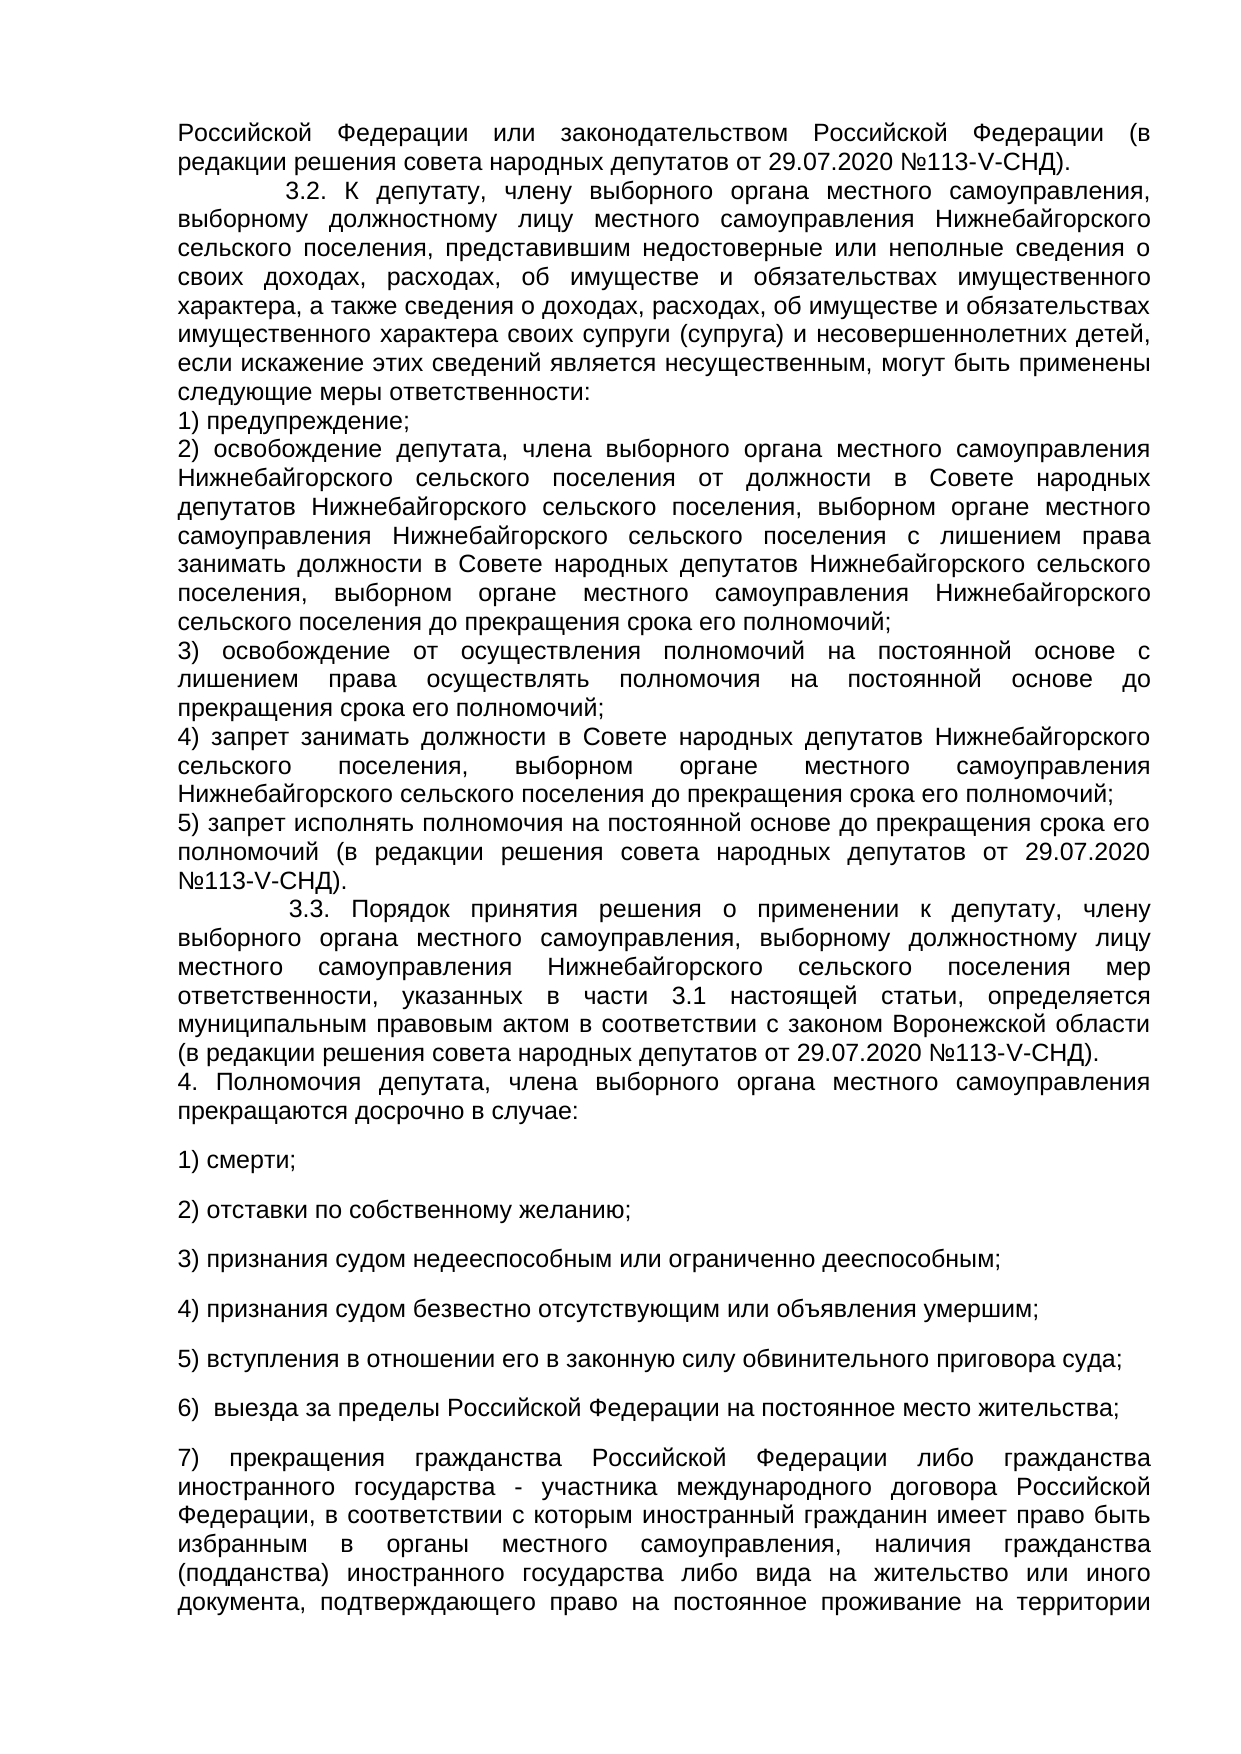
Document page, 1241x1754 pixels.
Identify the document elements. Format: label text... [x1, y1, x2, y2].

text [177, 1443, 1152, 1615]
text 1) предупреждение; [177, 406, 1152, 434]
text 4. Полномочия депутата, члена выборного органа местного самоуправления прекращаются досрочно в случае: [177, 1067, 1152, 1124]
text 6) выезда за пределы Российской Федерации на постоянное место жительства; [177, 1393, 1152, 1422]
text 3.3. Порядок принятия решения о применении к депутату, члену выборного органа местного самоуправления, выборному должностному лицу местного самоуправления Нижнебайгорского сельского поселения мер ответственности, указанных в части 3.1 настоящей статьи, определяется муниципальным правовым актом в соответствии с законом Воронежской области (в редакции решения совета народных депутатов от 29.07.2020 №113-V-СНД). [177, 894, 1152, 1067]
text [177, 118, 1152, 176]
text 5) запрет исполнять полномочия на постоянной основе до прекращения срока его полномочий (в редакции решения совета народных депутатов от 29.07.2020 №113-V-СНД). [177, 808, 1152, 894]
text 3) признания судом недееспособным или ограниченно дееспособным; [177, 1244, 1152, 1273]
text 1) смерти; [177, 1145, 1152, 1174]
text 3) освобождение от осуществления полномочий на постоянной основе с лишением права осуществлять полномочия на постоянной основе до прекращения срока его полномочий; [177, 636, 1152, 722]
text 2) отставки по собственному желанию; [177, 1195, 1152, 1223]
text 4) признания судом безвестно отсутствующим или объявления умершим; [177, 1294, 1152, 1323]
text 3.2. К депутату, члену выборного органа местного самоуправления, выборному должностному лицу местного самоуправления Нижнебайгорского сельского поселения, представившим недостоверные или неполные сведения о своих доходах, расходах, об имуществе и обязательствах имущественного характера, а также сведения о доходах, расходах, об имуществе и обязательствах имущественного характера своих супруги (супруга) и несовершеннолетних детей, если искажение этих сведений является несущественным, могут быть применены следующие меры ответственности: [177, 176, 1152, 406]
text 5) вступления в отношении его в законную силу обвинительного приговора суда; [177, 1343, 1152, 1372]
text 4) запрет занимать должности в Совете народных депутатов Нижнебайгорского сельского поселения, выборном органе местного самоуправления Нижнебайгорского сельского поселения до прекращения срока его полномочий; [177, 722, 1152, 808]
text 2) освобождение депутата, члена выборного органа местного самоуправления Нижнебайгорского сельского поселения от должности в Совете народных депутатов Нижнебайгорского сельского поселения, выборном органе местного самоуправления Нижнебайгорского сельского поселения с лишением права занимать должности в Совете народных депутатов Нижнебайгорского сельского поселения, выборном органе местного самоуправления Нижнебайгорского сельского поселения до прекращения срока его полномочий; [177, 434, 1152, 636]
